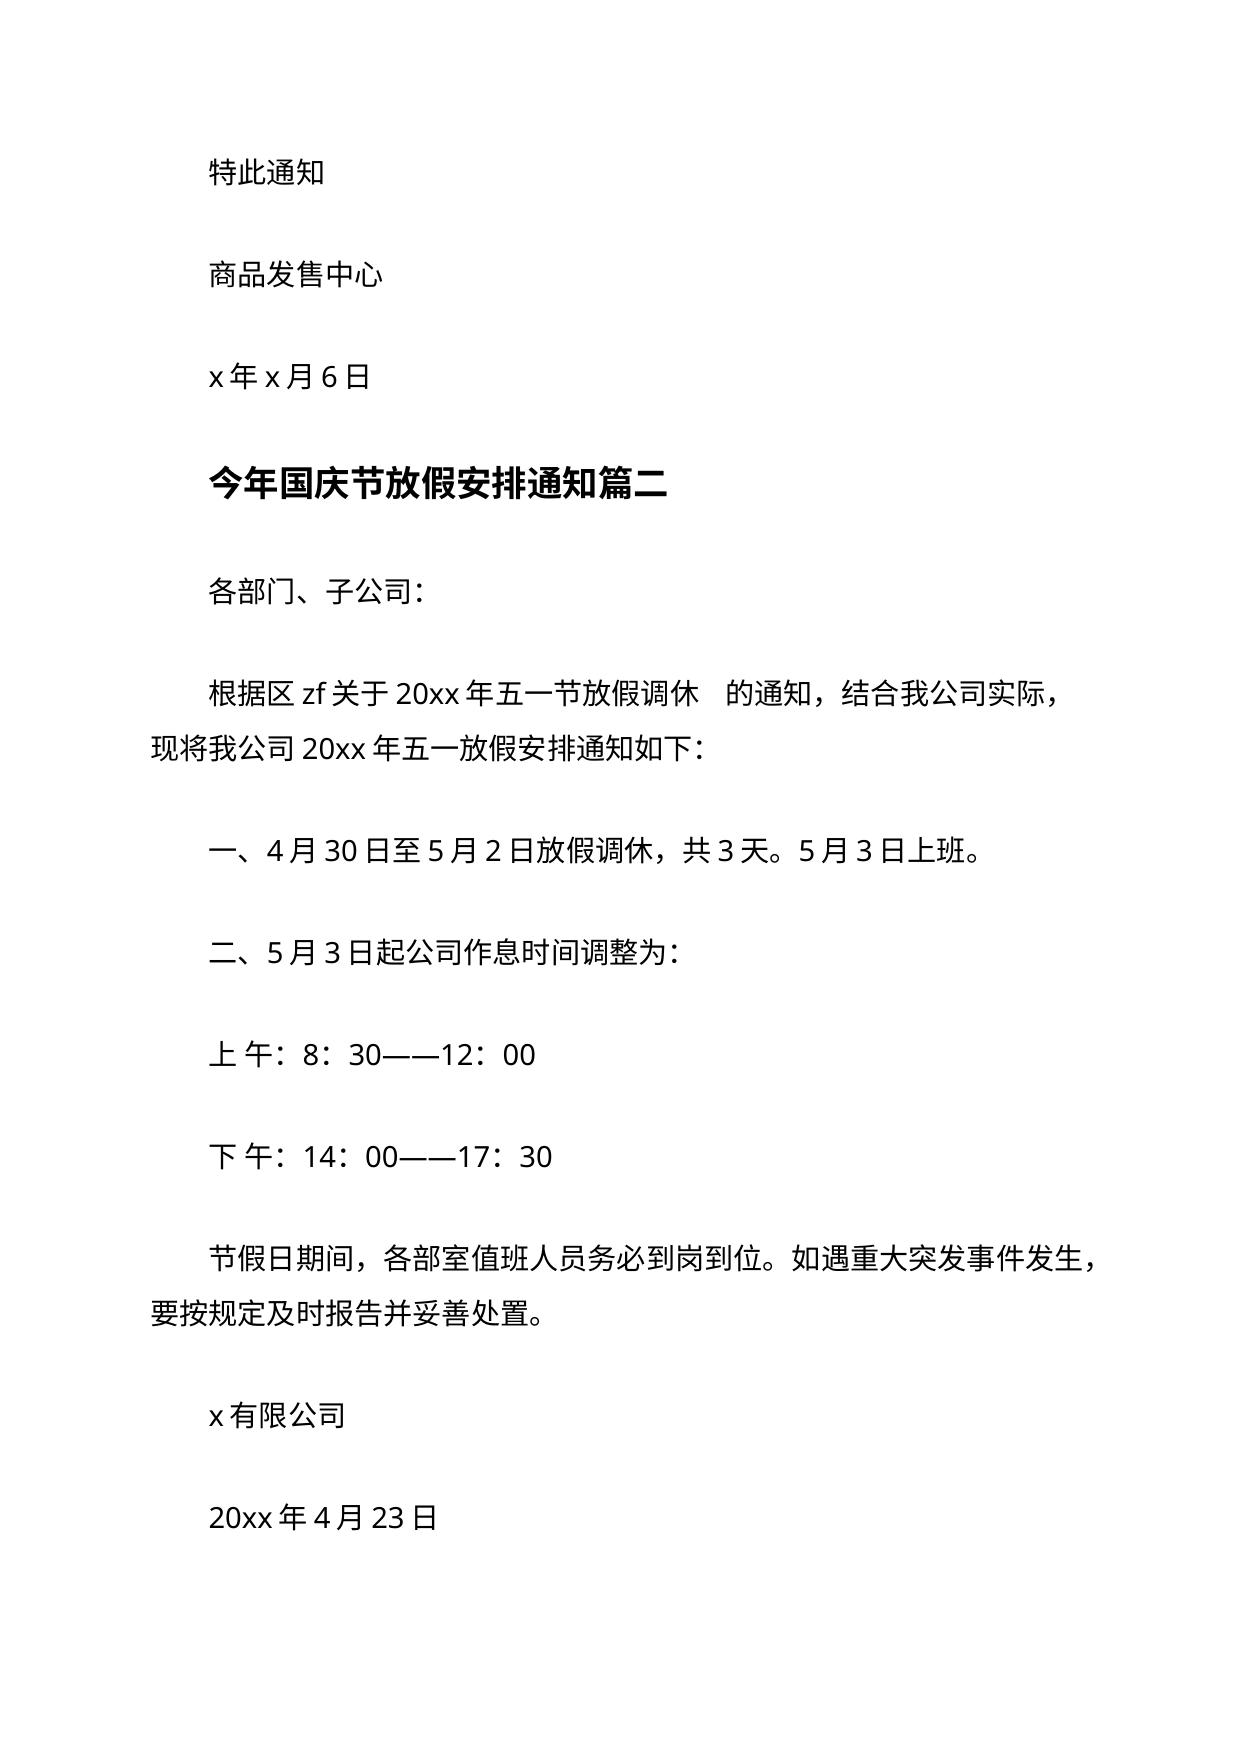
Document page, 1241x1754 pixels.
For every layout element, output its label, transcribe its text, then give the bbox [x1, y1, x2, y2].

text 根据区zf关于20xx年五一节放假调休 的通知，结合我公司实际，现将我公司20xx年五一放假安排通知如下： [150, 671, 1090, 768]
text 下 午：14：00——17：30 [150, 1134, 1090, 1176]
text x有限公司 [150, 1392, 1090, 1435]
text 20xx年4月23日 [150, 1494, 1090, 1537]
text 一、4月30日至5月2日放假调休，共3天。5月3日上班。 [150, 828, 1090, 870]
text 上 午：8：30——12：00 [150, 1032, 1090, 1074]
text 商品发售中心 [150, 252, 1090, 294]
text 今年国庆节放假安排通知篇二 [150, 456, 1090, 507]
text 各部门、子公司： [150, 569, 1090, 611]
text 节假日期间，各部室值班人员务必到岗到位。如遇重大突发事件发生，要按规定及时报告并妥善处置。 [150, 1236, 1090, 1333]
text 二、5月3日起公司作息时间调整为： [150, 930, 1090, 972]
text x年x月6日 [150, 353, 1090, 396]
text 特此通知 [150, 150, 1090, 192]
